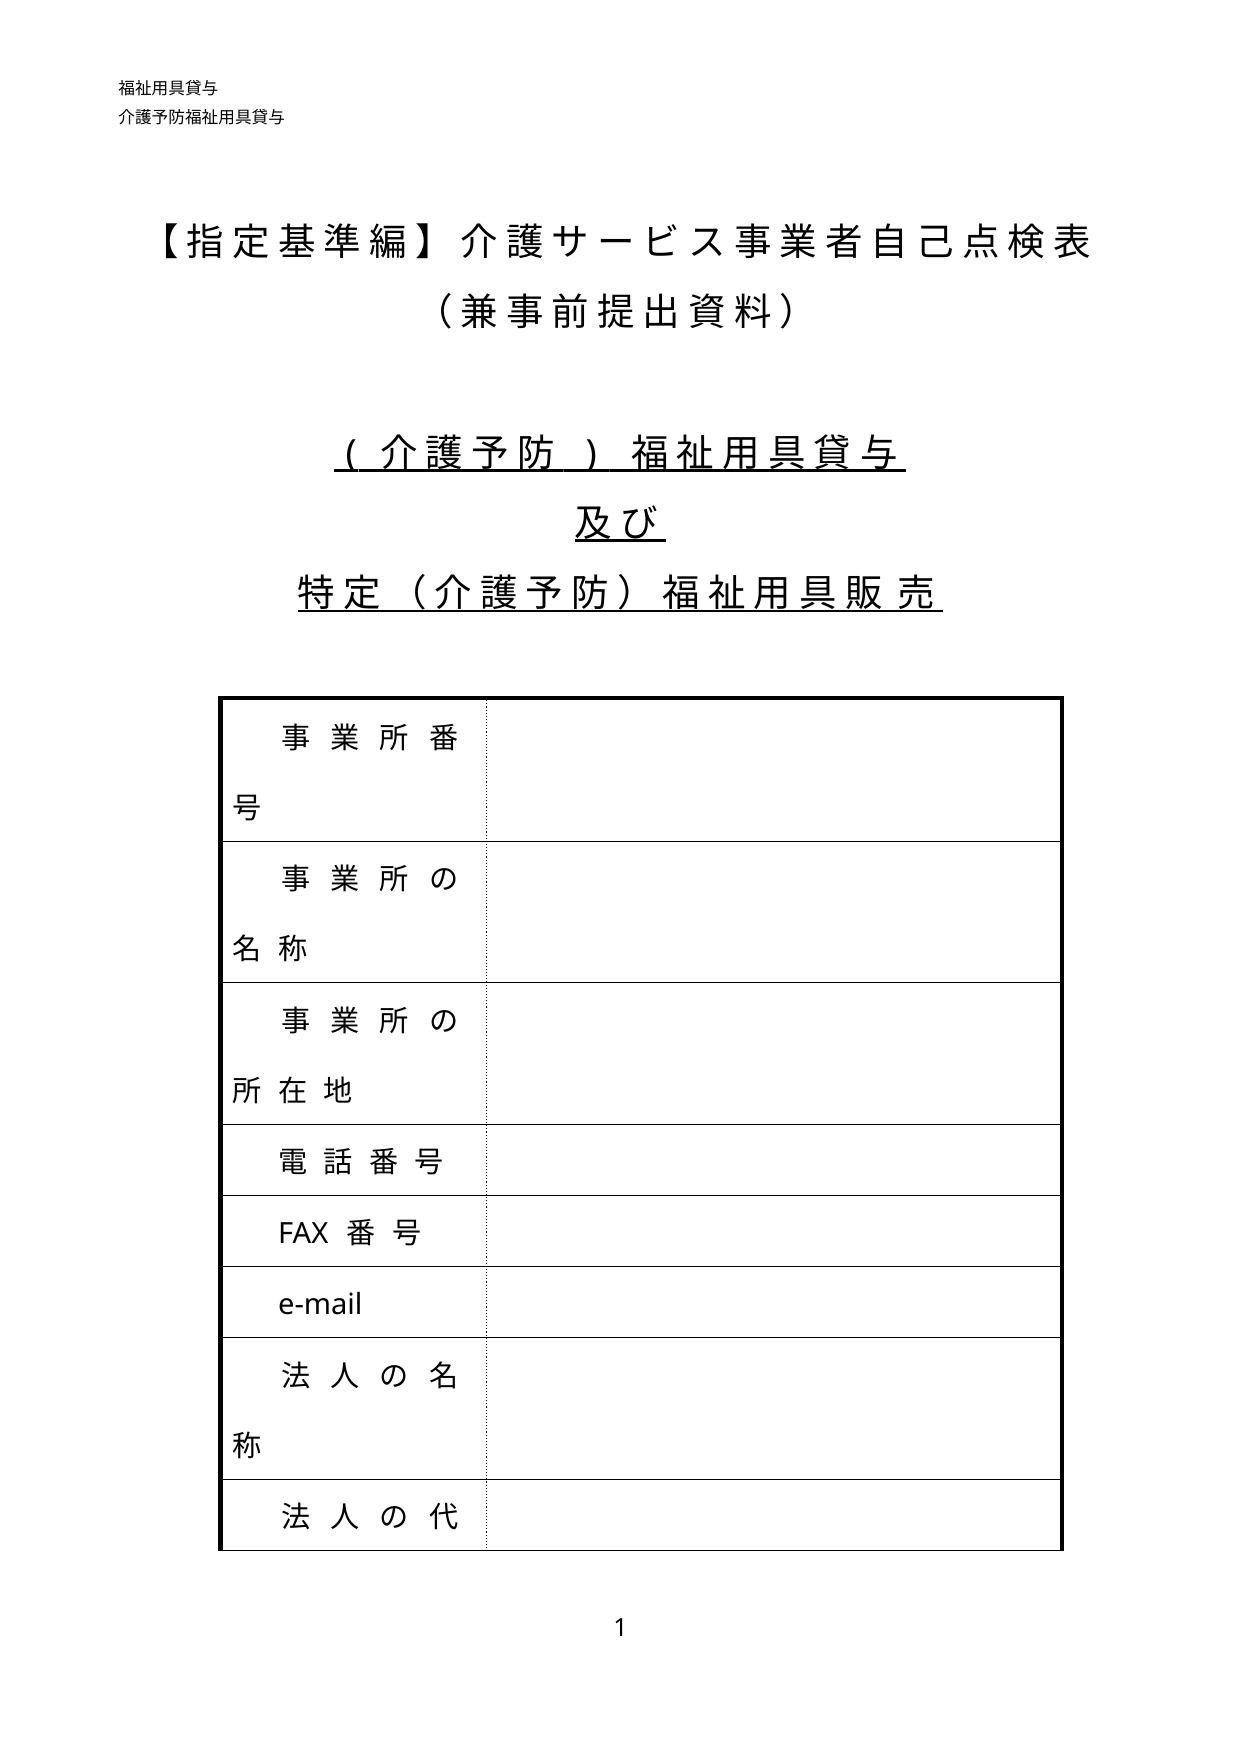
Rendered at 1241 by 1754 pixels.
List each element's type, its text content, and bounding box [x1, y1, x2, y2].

text 【指定基準編】介護サービス事業者自己点検表 [118, 204, 1122, 274]
table_cell 法人の名称 [223, 1338, 486, 1479]
table_cell FAX番号 [223, 1196, 486, 1266]
table_cell [486, 1267, 1060, 1337]
table_cell 事業所の所在地 [223, 983, 486, 1123]
table_cell [486, 983, 1060, 1123]
text (介護予防)福祉用具貸与 [118, 415, 1122, 485]
table_cell e-mail [223, 1267, 486, 1337]
table_cell 事業所の名称 [223, 842, 486, 982]
table_header [486, 700, 1060, 841]
table_header 事業所番号 [223, 700, 486, 841]
table_cell 法人の代表者名 [223, 1480, 486, 1550]
table_cell [486, 1338, 1060, 1479]
text 特定（介護予防）福祉用具販売 [118, 555, 1122, 625]
table_cell [486, 1480, 1060, 1550]
table_cell [486, 1125, 1060, 1195]
table_cell [486, 842, 1060, 982]
table_cell [486, 1196, 1060, 1266]
text 及び [118, 485, 1122, 555]
table_cell 電話番号 [223, 1125, 486, 1195]
text （兼事前提出資料） [118, 274, 1122, 344]
